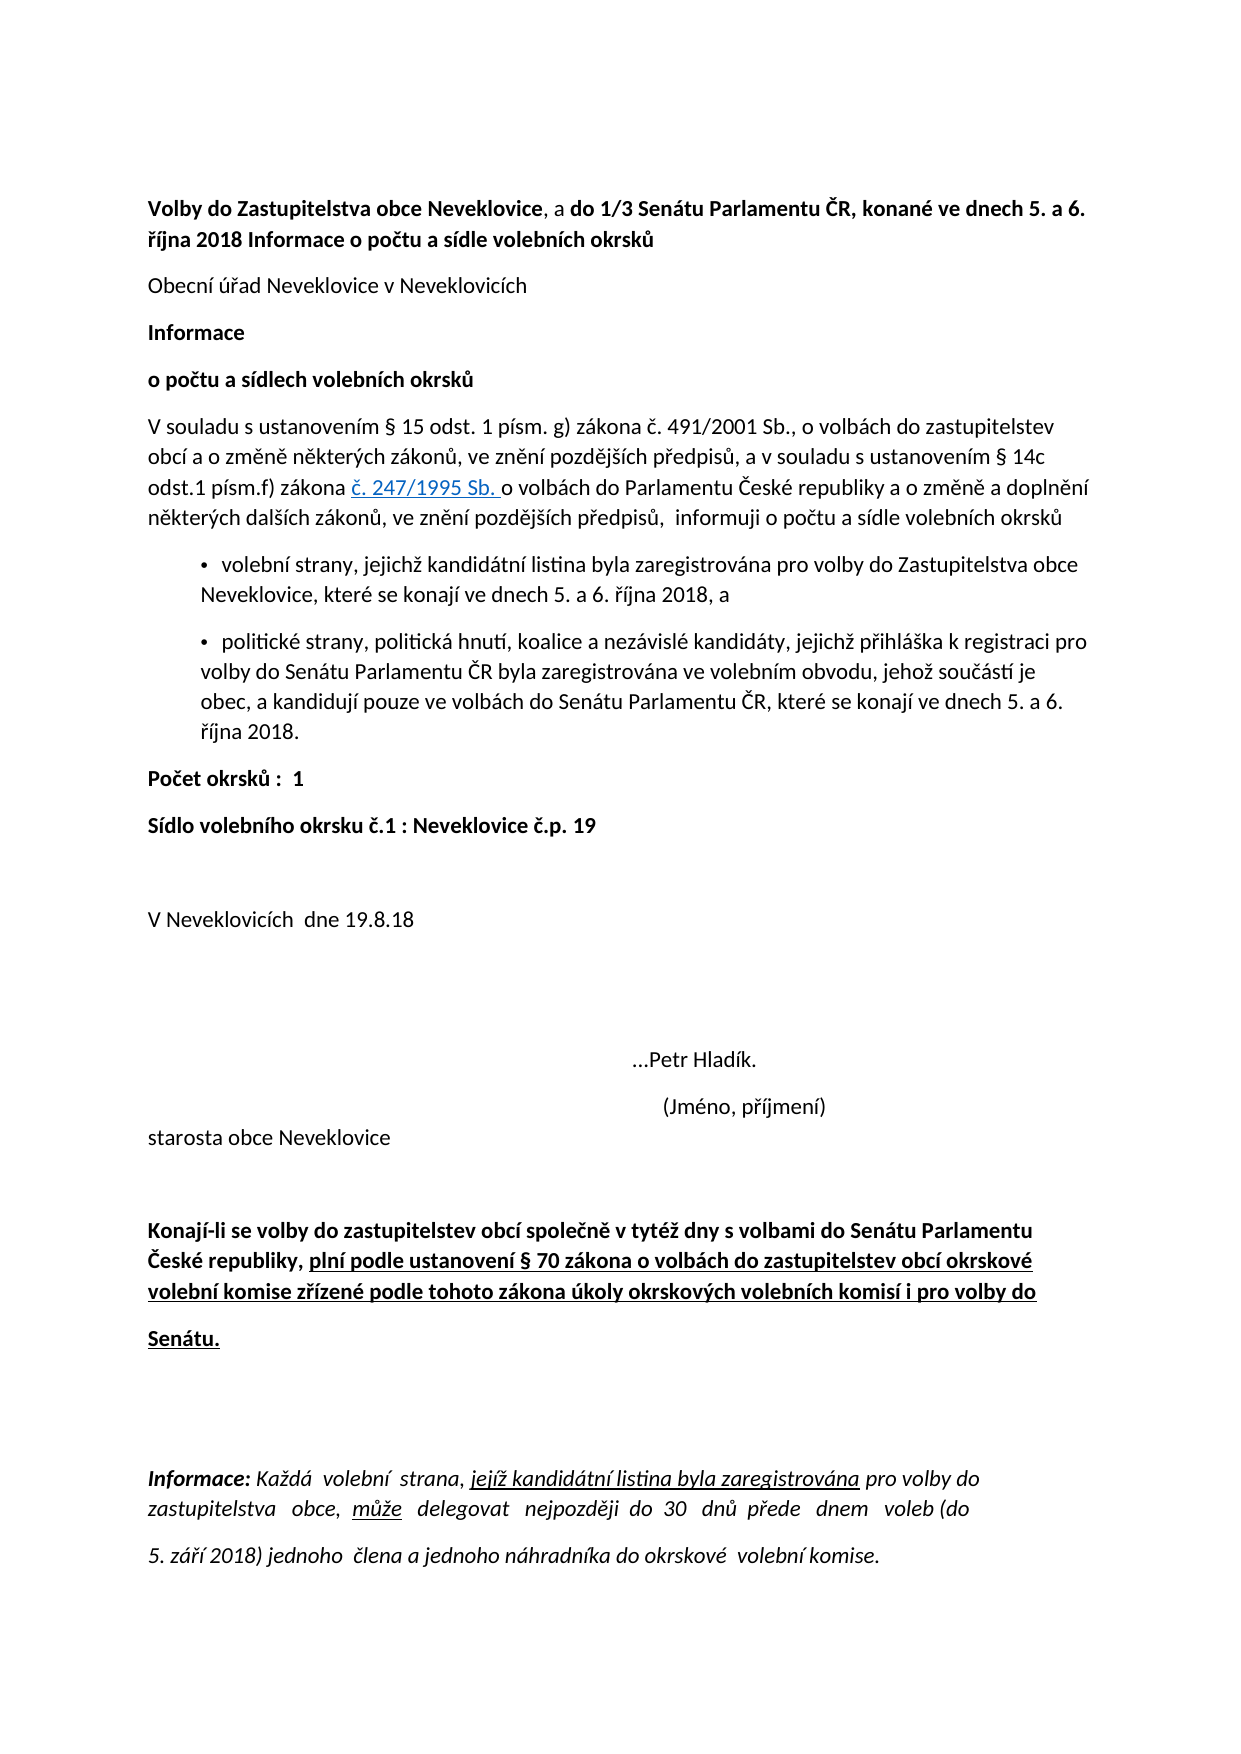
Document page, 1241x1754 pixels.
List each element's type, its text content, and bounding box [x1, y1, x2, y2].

text 5. září 2018) jednoho člena a jednoho náhradníka do okrskové volební komise. [148, 1541, 1093, 1569]
text Informace: Každá volební strana, jejíž kandidátní listina byla zaregistrována pro volby do zastupitelstva obce, může delegovat nejpozději do 30 dnů přede dnem voleb (do [148, 1464, 1093, 1522]
text Počet okrsků : 1 [148, 764, 1093, 792]
text Sídlo volebního okrsku č.1 : Neveklovice č.p. 19 [148, 811, 1093, 839]
text Obecní úřad Neveklovice v Neveklovicích [148, 272, 1093, 299]
text V souladu s ustanovením § 15 odst. 1 písm. g) zákona č. 491/2001 Sb., o volbách do zastupitelstev obcí a o změně některých zákonů, ve znění pozdějších předpisů, a v souladu s ustanovením § 14c odst.1 písm.f) zákona č. 247/1995 Sb. o volbách do Parlamentu České republiky a o změně a doplnění některých dalších zákonů, ve znění pozdějších předpisů, informuji o počtu a sídle volebních okrsků [148, 412, 1093, 531]
text (Jméno, příjmení) starosta obce Neveklovice [148, 1092, 1093, 1151]
text Konají-li se volby do zastupitelstev obcí společně v tytéž dny s volbami do Senátu Parlamentu České republiky, plní podle ustanovení § 70 zákona o volbách do zastupitelstev obcí okrskové volební komise zřízené podle tohoto zákona úkoly okrskových volebních komisí i pro volby do [148, 1216, 1093, 1305]
text Informace [148, 318, 1093, 346]
text ...Petr Hladík. [148, 1046, 1093, 1073]
text V Neveklovicích dne 19.8.18 [148, 905, 1093, 933]
text Volby do Zastupitelstva obce Neveklovice, a do 1/3 Senátu Parlamentu ČR, konané ve dnech 5. a 6. října 2018 Informace o počtu a sídle volebních okrsků [148, 194, 1093, 253]
list volební strany, jejichž kandidátní listina byla zaregistrována pro volby do Zastupitelstva obce Neveklovice, které se konají ve dnech 5. a 6. října 2018, a [200, 550, 1093, 608]
text Senátu. [148, 1324, 1093, 1352]
list politické strany, politická hnutí, koalice a nezávislé kandidáty, jejichž přihláška k registraci pro volby do Senátu Parlamentu ČR byla zaregistrována ve volebním obvodu, jehož součástí je obec, a kandidují pouze ve volbách do Senátu Parlamentu ČR, které se konají ve dnech 5. a 6. října 2018. [200, 627, 1093, 745]
text o počtu a sídlech volebních okrsků [148, 365, 1093, 393]
